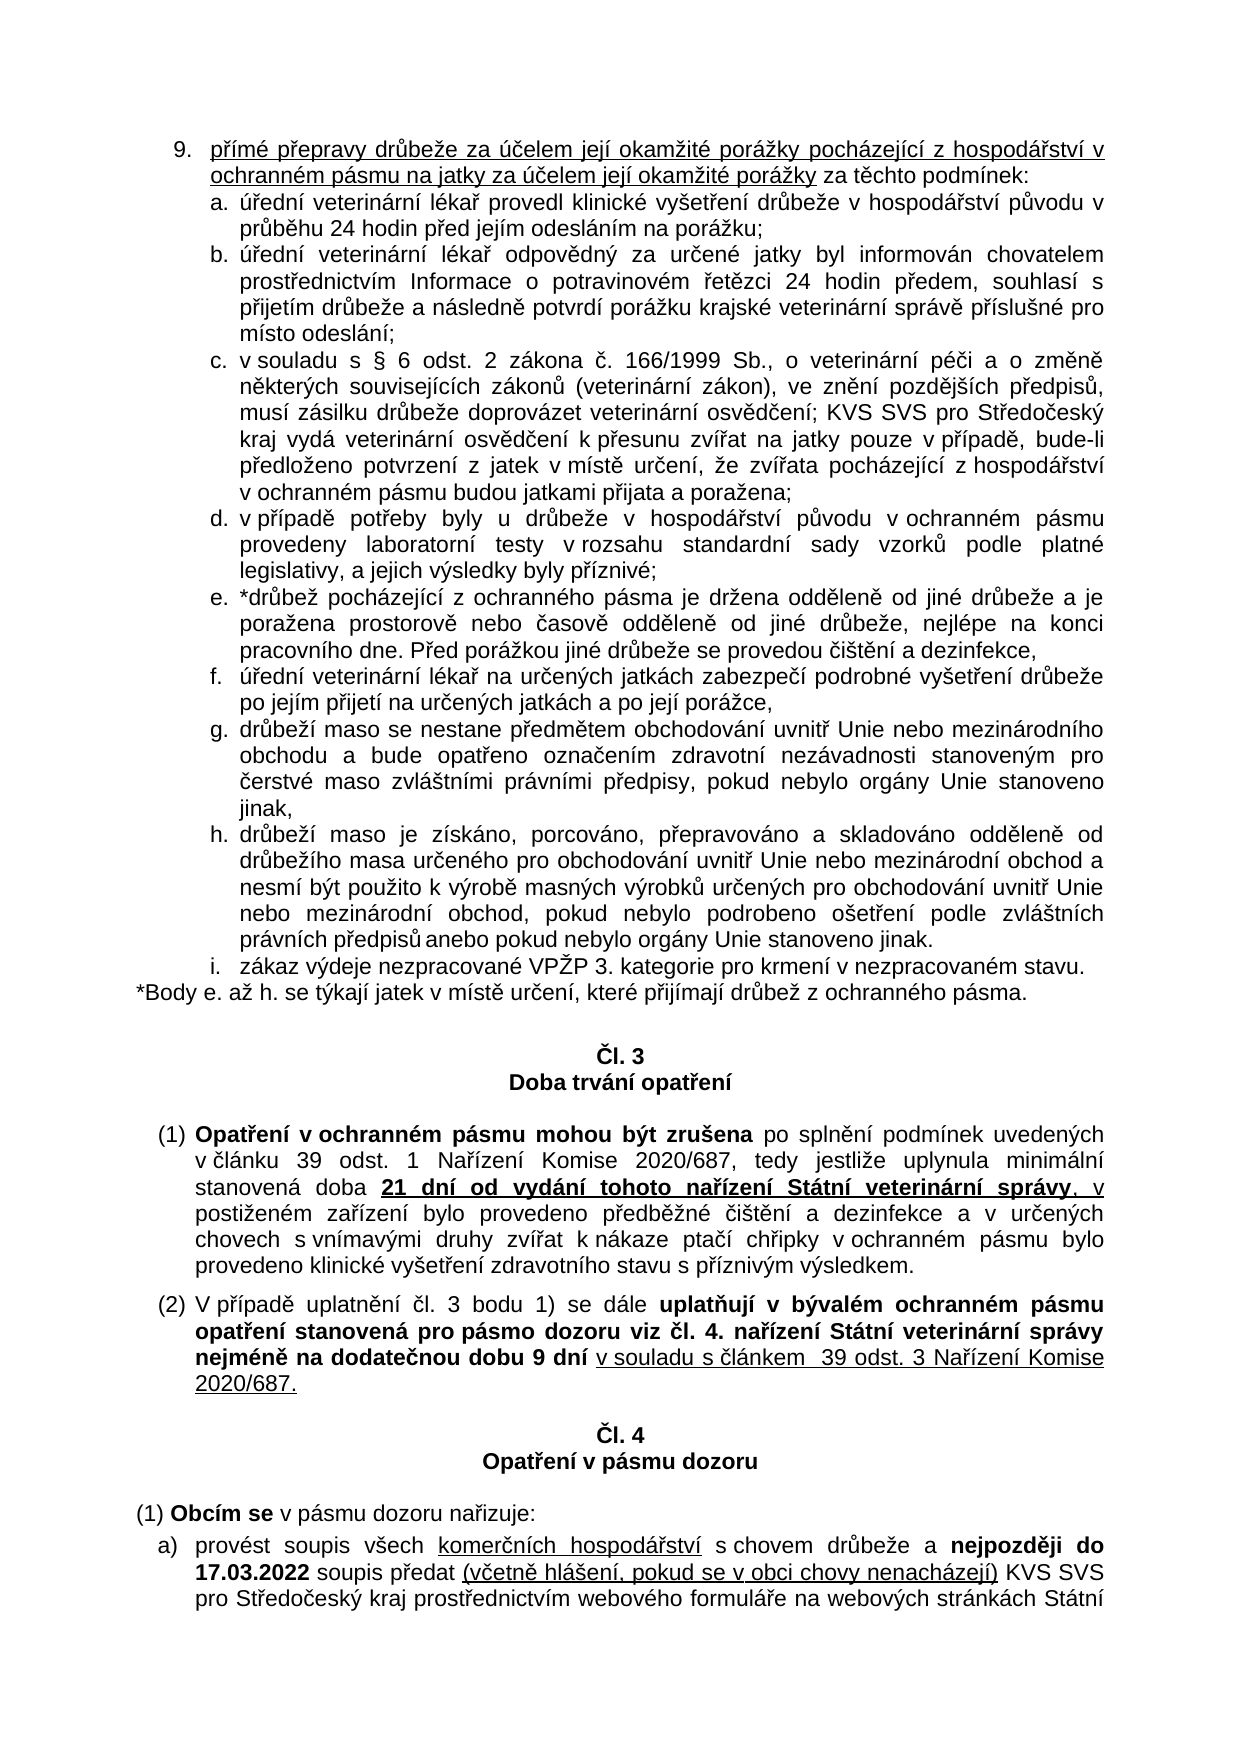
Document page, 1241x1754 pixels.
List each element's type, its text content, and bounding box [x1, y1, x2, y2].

list v případě potřeby byly u drůbeže v hospodářství původu v ochranném pásmu provedeny laboratorní testy v rozsahu standardní sady vzorků podle platné legislativy, a jejich výsledky byly příznivé; [210, 505, 1104, 584]
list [157, 1532, 1104, 1611]
list drůbeží maso se nestane předmětem obchodování uvnitř Unie nebo mezinárodního obchodu a bude opatřeno označením zdravotní nezávadnosti stanoveným pro čerstvé maso zvláštními právními předpisy, pokud nebylo orgány Unie stanoveno jinak, [210, 716, 1104, 821]
list drůbeží maso je získáno, porcováno, přepravováno a skladováno odděleně od drůbežího masa určeného pro obchodování uvnitř Unie nebo mezinárodní obchod a nesmí být použito k výrobě masných výrobků určených pro obchodování uvnitř Unie nebo mezinárodní obchod, pokud nebylo podrobeno ošetření podle zvláštních právních předpisů anebo pokud nebylo orgány Unie stanoveno jinak. [210, 821, 1104, 953]
text (1) Obcím se v pásmu dozoru nařizuje: [136, 1499, 1104, 1526]
text Opatření v pásmu dozoru [136, 1448, 1104, 1474]
list úřední veterinární lékař odpovědný za určené jatky byl informován chovatelem prostřednictvím Informace o potravinovém řetězci 24 hodin předem, souhlasí s přijetím drůbeže a následně potvrdí porážku krajské veterinární správě příslušné pro místo odeslání; [210, 241, 1104, 347]
list v souladu s § 6 odst. 2 zákona č. 166/1999 Sb., o veterinární péči a o změně některých souvisejících zákonů (veterinární zákon), ve znění pozdějších předpisů, musí zásilku drůbeže doprovázet veterinární osvědčení; KVS SVS pro Středočeský kraj vydá veterinární osvědčení k přesunu zvířat na jatky pouze v případě, bude-li předloženo potvrzení z jatek v místě určení, že zvířata pocházející z hospodářství v ochranném pásmu budou jatkami přijata a poražena; [210, 347, 1104, 505]
text Čl. 4 [136, 1422, 1104, 1448]
list úřední veterinární lékař na určených jatkách zabezpečí podrobné vyšetření drůbeže po jejím přijetí na určených jatkách a po její porážce, [210, 663, 1104, 716]
text *Body e. až h. se týkají jatek v místě určení, které přijímají drůbež z ochranného pásma. [136, 979, 1104, 1006]
text Čl. 3 [136, 1043, 1104, 1069]
list V případě uplatnění čl. 3 bodu 1) se dále uplatňují v bývalém ochranném pásmu opatření stanovená pro pásmo dozoru viz čl. 4. nařízení Státní veterinární správy nejméně na dodatečnou dobu 9 dní v souladu s článkem 39 odst. 3 Nařízení Komise 2020/687. [158, 1291, 1104, 1397]
list úřední veterinární lékař provedl klinické vyšetření drůbeže v hospodářství původu v průběhu 24 hodin před jejím odesláním na porážku; [210, 188, 1104, 241]
list zákaz výdeje nezpracované VPŽP 3. kategorie pro krmení v nezpracovaném stavu. [210, 953, 1104, 979]
list *drůbež pocházející z ochranného pásma je držena odděleně od jiné drůbeže a je poražena prostorově nebo časově odděleně od jiné drůbeže, nejlépe na konci pracovního dne. Před porážkou jiné drůbeže se provedou čištění a dezinfekce, [210, 584, 1104, 663]
text Doba trvání opatření [136, 1069, 1104, 1096]
list Opatření v ochranném pásmu mohou být zrušena po splnění podmínek uvedených v článku 39 odst. 1 Nařízení Komise 2020/687, tedy jestliže uplynula minimální stanovená doba 21 dní od vydání tohoto nařízení Státní veterinární správy, v postiženém zařízení bylo provedeno předběžné čištění a dezinfekce a v určených chovech s vnímavými druhy zvířat k nákaze ptačí chřipky v ochranném pásmu bylo provedeno klinické vyšetření zdravotního stavu s příznivým výsledkem. [158, 1121, 1104, 1279]
list přímé přepravy drůbeže za účelem její okamžité porážky pocházející z hospodářství v ochranném pásmu na jatky za účelem její okamžité porážky za těchto podmínek: [173, 136, 1104, 188]
